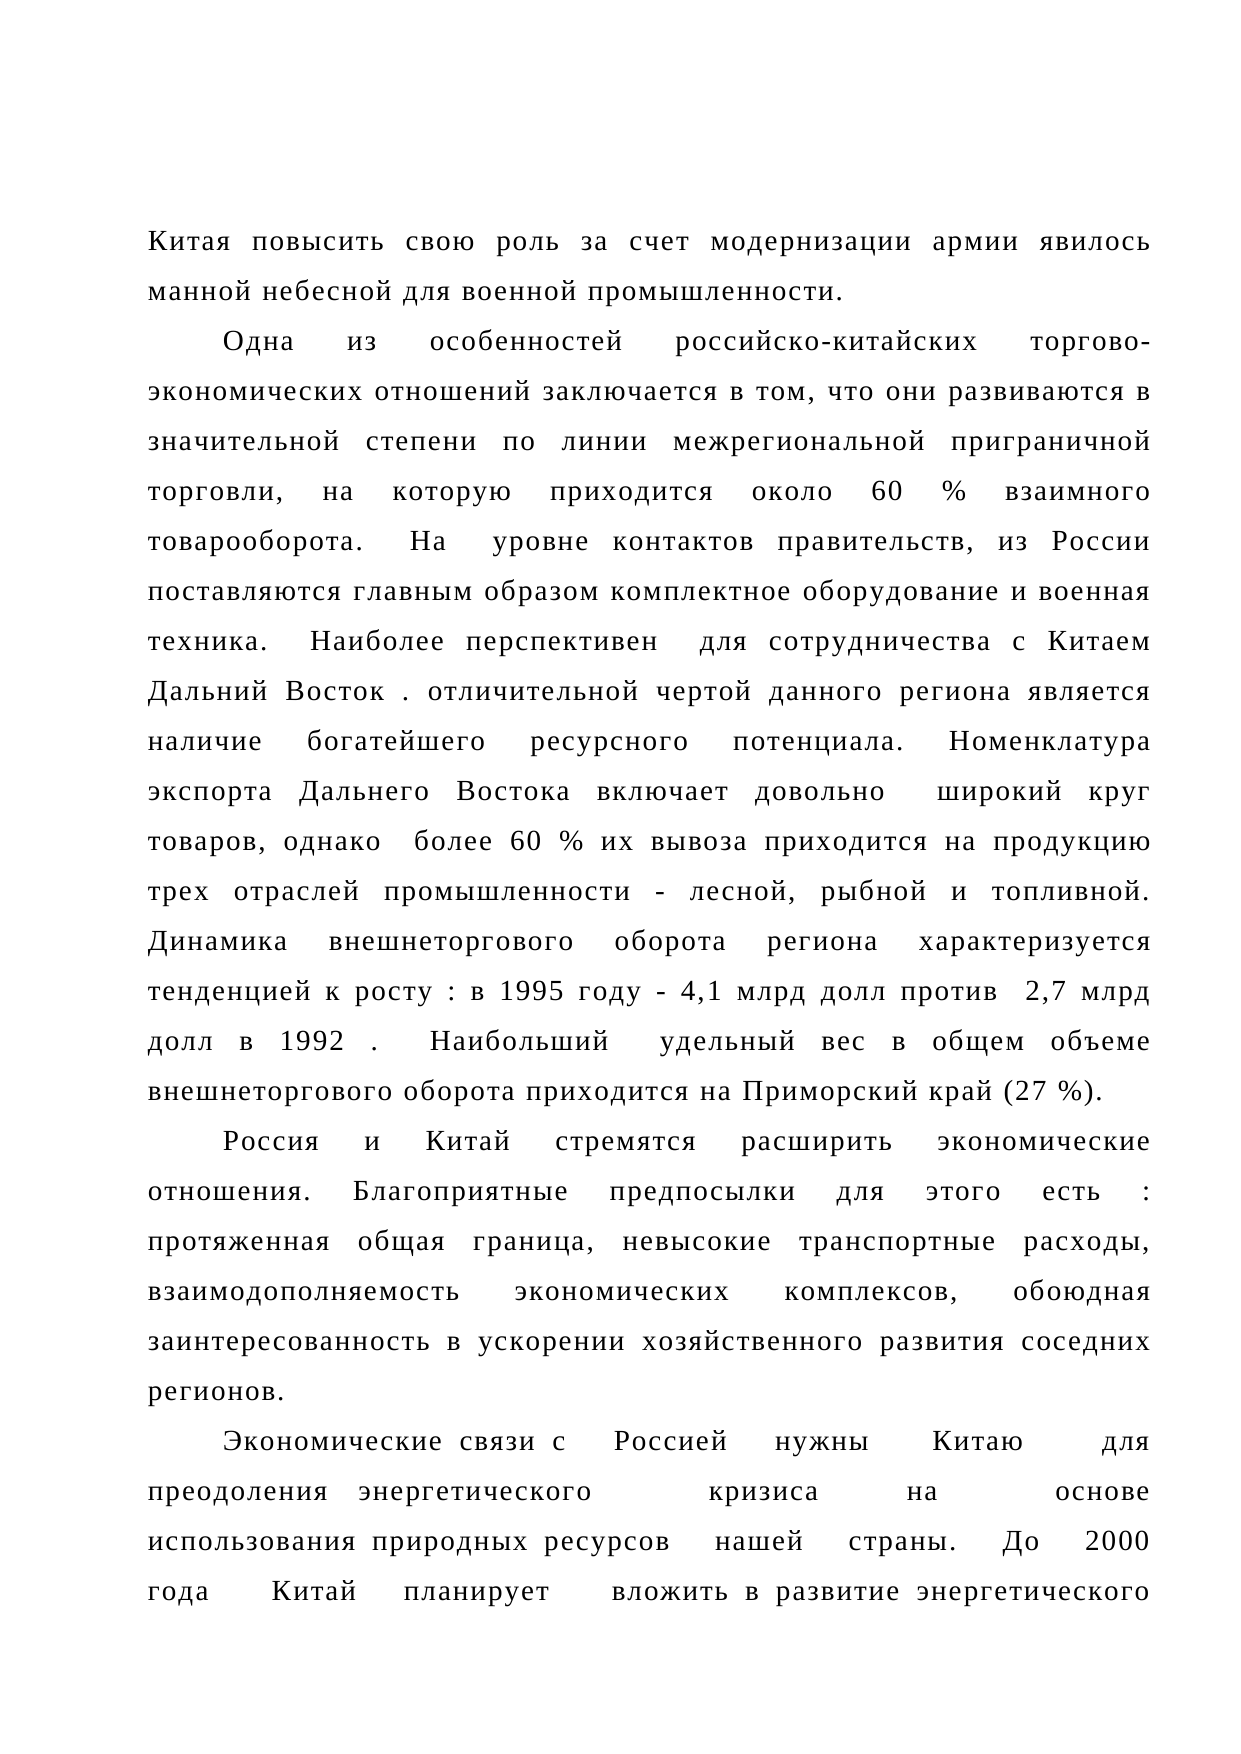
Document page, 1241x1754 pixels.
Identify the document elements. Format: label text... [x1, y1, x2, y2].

text Россия и Китай стремятся расширить экономические отношения. Благоприятные предпосылки для этого есть : протяженная общая граница, невысокие транспортные расходы, взаимодополняемость экономических комплексов, обоюдная заинтересованность в ускорении хозяйственного развития соседних регионов. [148, 1107, 1152, 1407]
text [148, 207, 1152, 307]
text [148, 1407, 1152, 1607]
text Одна из особенностей российско-китайских торгово-экономических отношений заключается в том, что они развиваются в значительной степени по линии межрегиональной приграничной торговли, на которую приходится около 60 % взаимного товарооборота. На уровне контактов правительств, из России поставляются главным образом комплектное оборудование и военная техника. Наиболее перспективен для сотрудничества с Китаем Дальний Восток . отличительной чертой данного региона является наличие богатейшего ресурсного потенциала. Номенклатура экспорта Дальнего Востока включает довольно широкий круг товаров, однако более 60 % их вывоза приходится на продукцию трех отраслей промышленности - лесной, рыбной и топливной. Динамика внешнеторгового оборота региона характеризуется тенденцией к росту : в 1995 году - 4,1 млрд долл против 2,7 млрд долл в 1992 . Наибольший удельный вес в общем объеме внешнеторгового оборота приходится на Приморский край (27 %). [148, 307, 1152, 1107]
